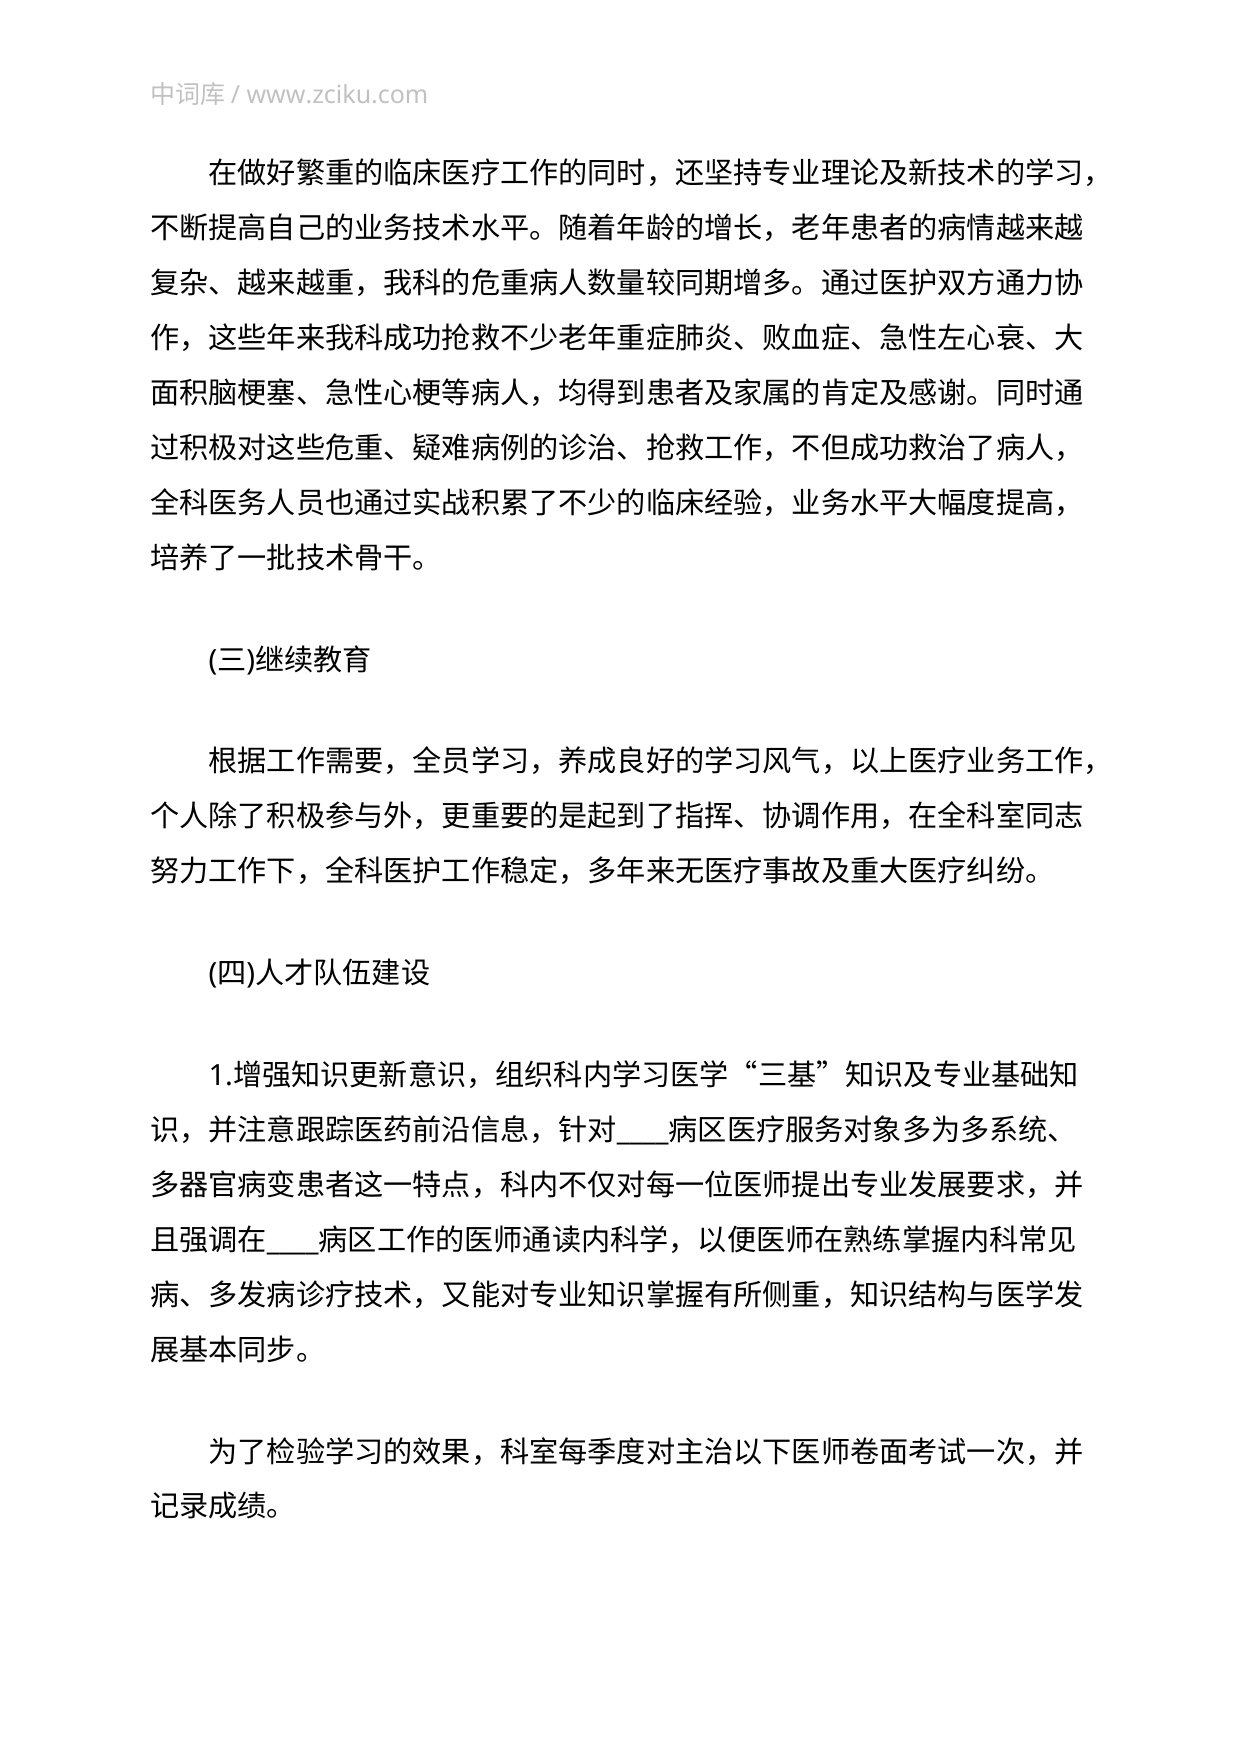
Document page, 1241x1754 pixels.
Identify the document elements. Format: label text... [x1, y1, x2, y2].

text (四)人才队伍建设 [150, 949, 1090, 992]
text 根据工作需要，全员学习，养成良好的学习风气，以上医疗业务工作，个人除了积极参与外，更重要的是起到了指挥、协调作用，在全科室同志努力工作下，全科医护工作稳定，多年来无医疗事故及重大医疗纠纷。 [150, 738, 1090, 890]
text 为了检验学习的效果，科室每季度对主治以下医师卷面考试一次，并记录成绩。 [150, 1428, 1090, 1525]
text 1.增强知识更新意识，组织科内学习医学“三基”知识及专业基础知识，并注意跟踪医药前沿信息，针对____病区医疗服务对象多为多系统、多器官病变患者这一特点，科内不仅对每一位医师提出专业发展要求，并且强调在____病区工作的医师通读内科学，以便医师在熟练掌握内科常见病、多发病诊疗技术，又能对专业知识掌握有所侧重，知识结构与医学发展基本同步。 [150, 1052, 1090, 1369]
text (三)继续教育 [150, 636, 1090, 678]
text 在做好繁重的临床医疗工作的同时，还坚持专业理论及新技术的学习，不断提高自己的业务技术水平。随着年龄的增长，老年患者的病情越来越复杂、越来越重，我科的危重病人数量较同期增多。通过医护双方通力协作，这些年来我科成功抢救不少老年重症肺炎、败血症、急性左心衰、大面积脑梗塞、急性心梗等病人，均得到患者及家属的肯定及感谢。同时通过积极对这些危重、疑难病例的诊治、抢救工作，不但成功救治了病人，全科医务人员也通过实战积累了不少的临床经验，业务水平大幅度提高，培养了一批技术骨干。 [150, 150, 1090, 577]
